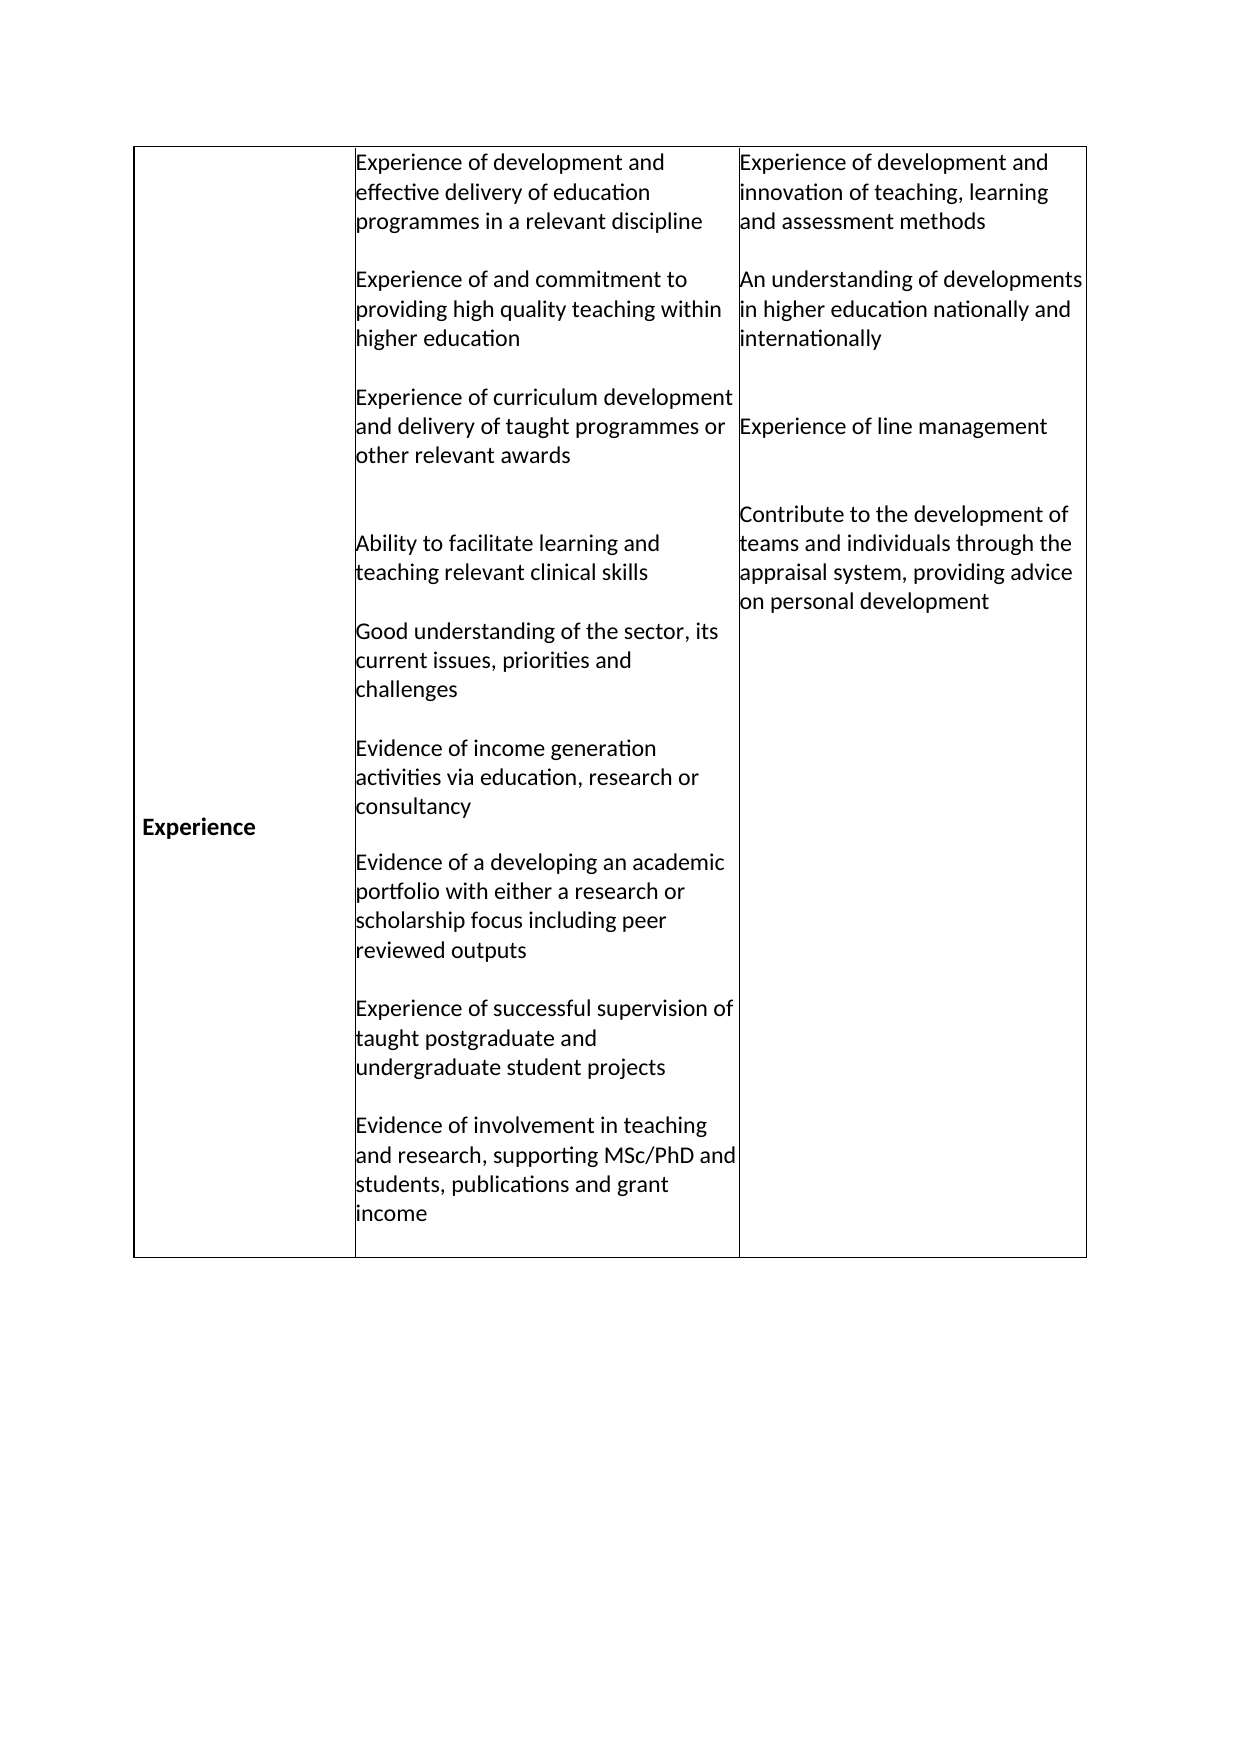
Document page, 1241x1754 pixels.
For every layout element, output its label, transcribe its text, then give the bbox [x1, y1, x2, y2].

table_cell Experience [135, 147, 355, 1257]
table_cell Experience of development and innovation of teaching, learning and assessment methods An understanding of developments in higher education nationally and internationally Experience of line management Contribute to the development of teams and individuals through the appraisal system, providing advice on personal development [740, 147, 1086, 1257]
table_cell Experience of development and effective delivery of education programmes in a relevant discipline Experience of and commitment to providing high quality teaching within higher education Experience of curriculum development and delivery of taught programmes or other relevant awards Ability to facilitate learning and teaching relevant clinical skills Good understanding of the sector, its current issues, priorities and challenges Evidence of income generation activities via education, research or consultancy Evidence of a developing an academic portfolio with either a research or scholarship focus including peer reviewed outputs Experience of successful supervision of taught postgraduate and undergraduate student projects Evidence of involvement in teaching and research, supporting MSc/PhD and students, publications and grant income [356, 147, 739, 1257]
